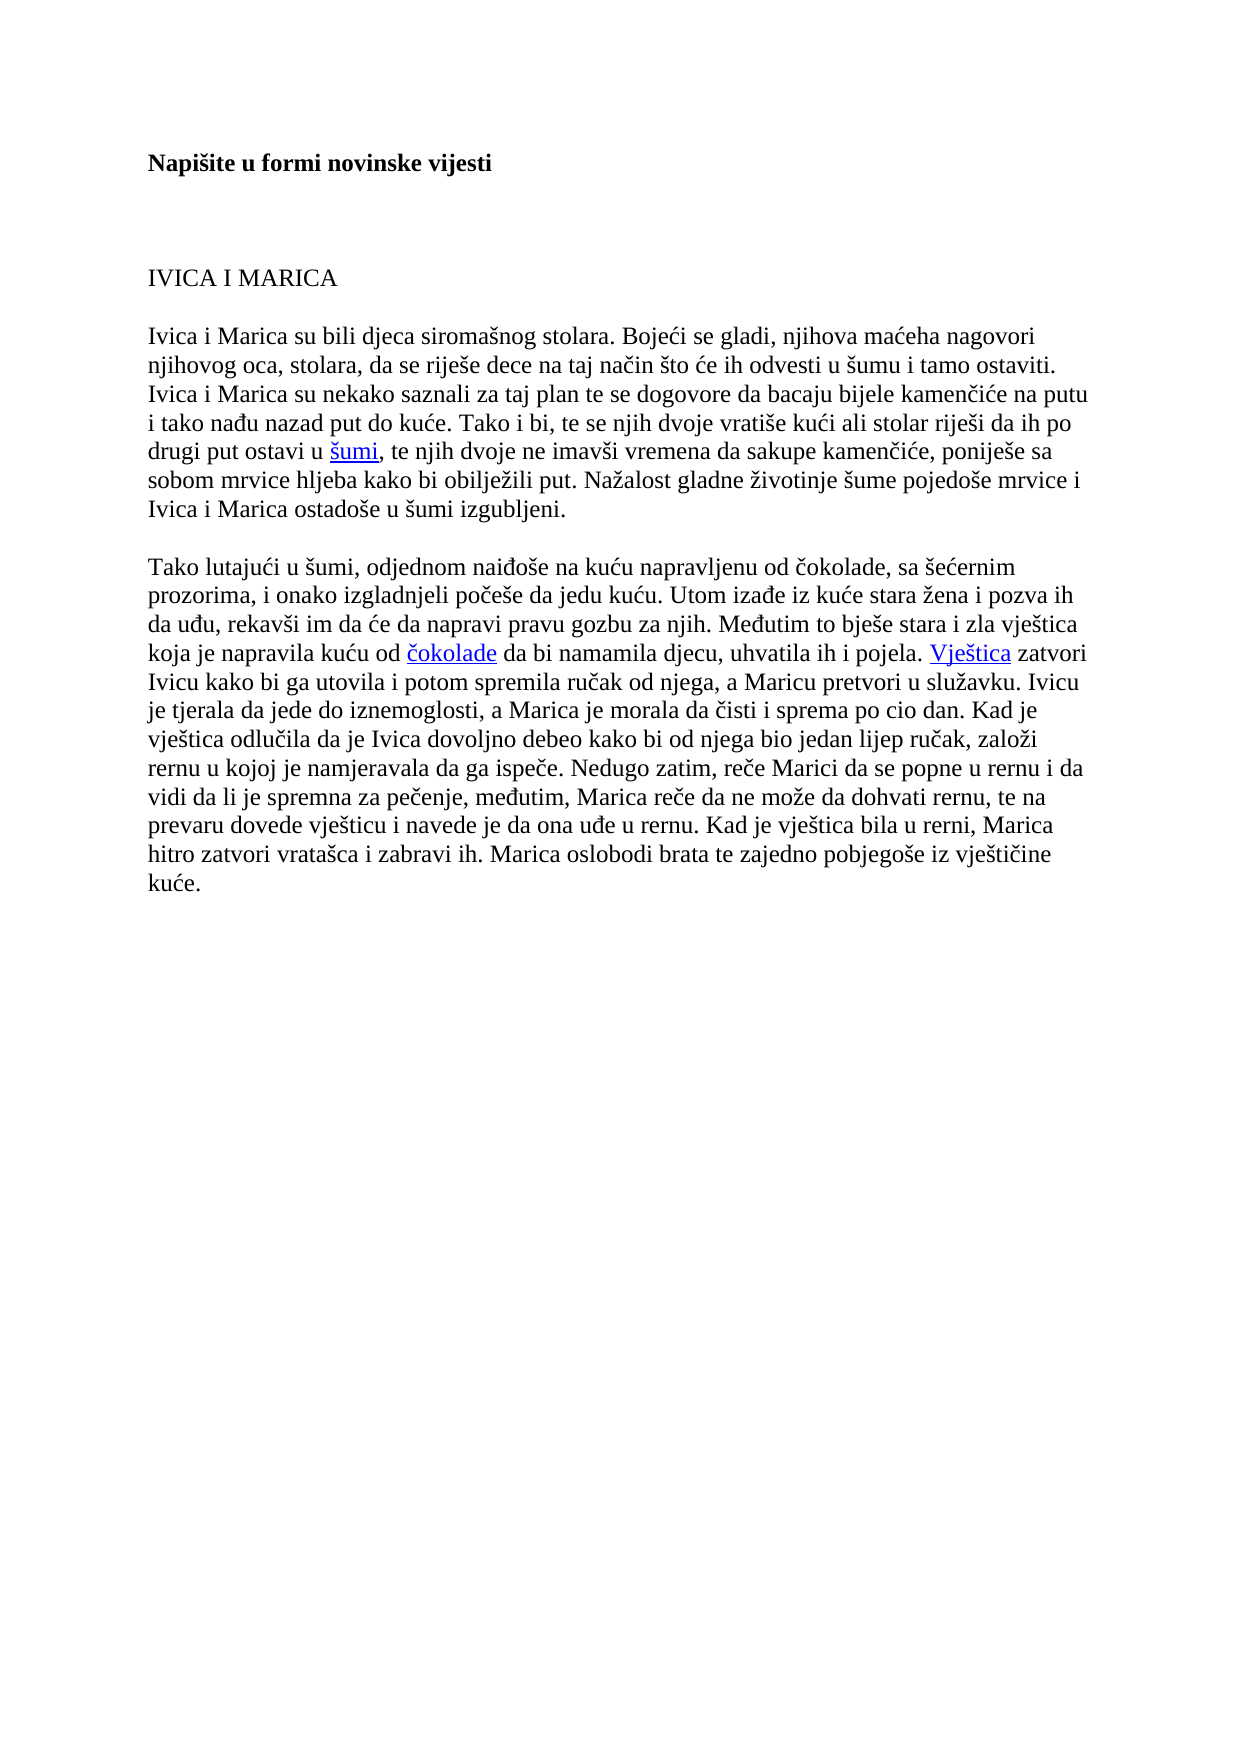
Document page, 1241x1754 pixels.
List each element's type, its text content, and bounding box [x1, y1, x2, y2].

text IVICA I MARICA [148, 263, 1092, 292]
text Ivica i Marica su bili djeca siromašnog stolara. Bojeći se gladi, njihova maćeha nagovori njihovog oca, stolara, da se riješe dece na taj način što će ih odvesti u šumu i tamo ostaviti. Ivica i Marica su nekako saznali za taj plan te se dogovore da bacaju bijele kamenčiće na putu i tako nađu nazad put do kuće. Tako i bi, te se njih dvoje vratiše kući ali stolar riješi da ih po drugi put ostavi u šumi, te njih dvoje ne imavši vremena da sakupe kamenčiće, poniješe sa sobom mrvice hljeba kako bi obilježili put. Nažalost gladne životinje šume pojedoše mrvice i Ivica i Marica ostadoše u šumi izgubljeni. [148, 321, 1092, 523]
text Tako lutajući u šumi, odjednom naiđoše na kuću napravljenu od čokolade, sa šećernim prozorima, i onako izgladnjeli počeše da jedu kuću. Utom izađe iz kuće stara žena i pozva ih da uđu, rekavši im da će da napravi pravu gozbu za njih. Međutim to bješe stara i zla vještica koja je napravila kuću od čokolade da bi namamila djecu, uhvatila ih i pojela. Vještica zatvori Ivicu kako bi ga utovila i potom spremila ručak od njega, a Maricu pretvori u služavku. Ivicu je tjerala da jede do iznemoglosti, a Marica je morala da čisti i sprema po cio dan. Kad je vještica odlučila da je Ivica dovoljno debeo kako bi od njega bio jedan lijep ručak, založi rernu u kojoj je namjeravala da ga ispeče. Nedugo zatim, reče Marici da se popne u rernu i da vidi da li je spremna za pečenje, međutim, Marica reče da ne može da dohvati rernu, te na prevaru dovede vješticu i navede je da ona uđe u rernu. Kad je vještica bila u rerni, Marica hitro zatvori vratašca i zabravi ih. Marica oslobodi brata te zajedno pobjegoše iz vještičine kuće. [148, 552, 1092, 897]
text Napišite u formi novinske vijesti [148, 148, 1092, 176]
